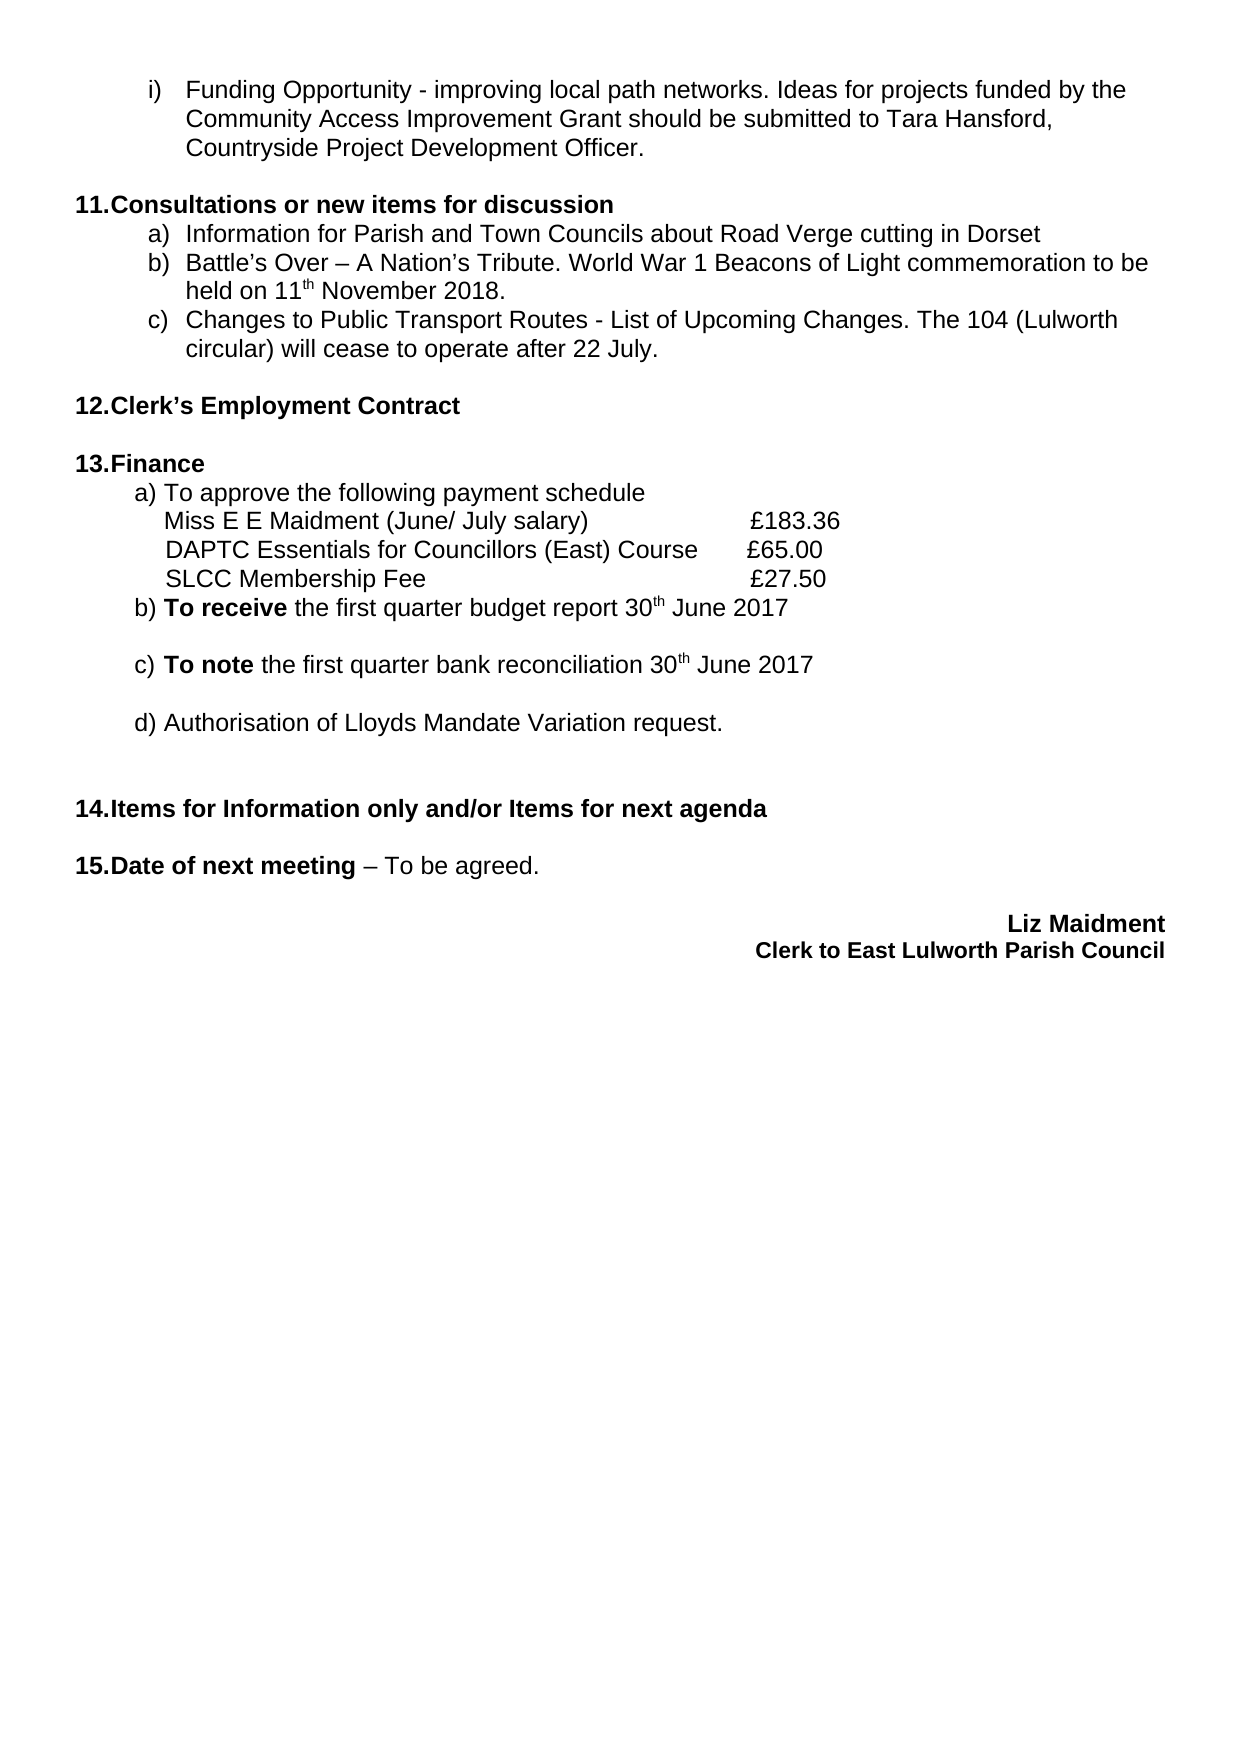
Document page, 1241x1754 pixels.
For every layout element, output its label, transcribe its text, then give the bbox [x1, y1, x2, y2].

text SLCC Membership Fee £27.50 [75, 564, 1165, 592]
list Clerk’s Employment Contract [75, 391, 1165, 420]
list Finance [75, 449, 1165, 477]
text DAPTC Essentials for Councillors (East) Course £65.00 [75, 535, 1165, 564]
list To approve the following payment schedule [134, 477, 1165, 506]
text Miss E E Maidment (June/ July salary) £183.36 [164, 506, 1165, 535]
list Funding Opportunity - improving local path networks. Ideas for projects funded by the Community Access Improvement Grant should be submitted to Tara Hansford, Countryside Project Development Officer. [148, 75, 1165, 161]
list Date of next meeting – To be agreed. [75, 851, 1165, 880]
list Battle’s Over – A Nation’s Tribute. World War 1 Beacons of Light commemoration to be held on 11th November 2018. [148, 247, 1165, 305]
text Clerk to East Lulworth Parish Council [172, 937, 1165, 964]
list To note the first quarter bank reconciliation 30th June 2017 [134, 650, 1165, 679]
list To receive the first quarter budget report 30th June 2017 [134, 592, 1165, 621]
list Information for Parish and Town Councils about Road Verge cutting in Dorset [148, 219, 1165, 247]
list Changes to Public Transport Routes - List of Upcoming Changes. The 104 (Lulworth circular) will cease to operate after 22 July. [148, 305, 1165, 362]
text Liz Maidment [75, 909, 1165, 937]
list Items for Information only and/or Items for next agenda [75, 794, 1165, 822]
list Consultations or new items for discussion [75, 190, 1165, 219]
list Authorisation of Lloyds Mandate Variation request. [134, 707, 1165, 736]
